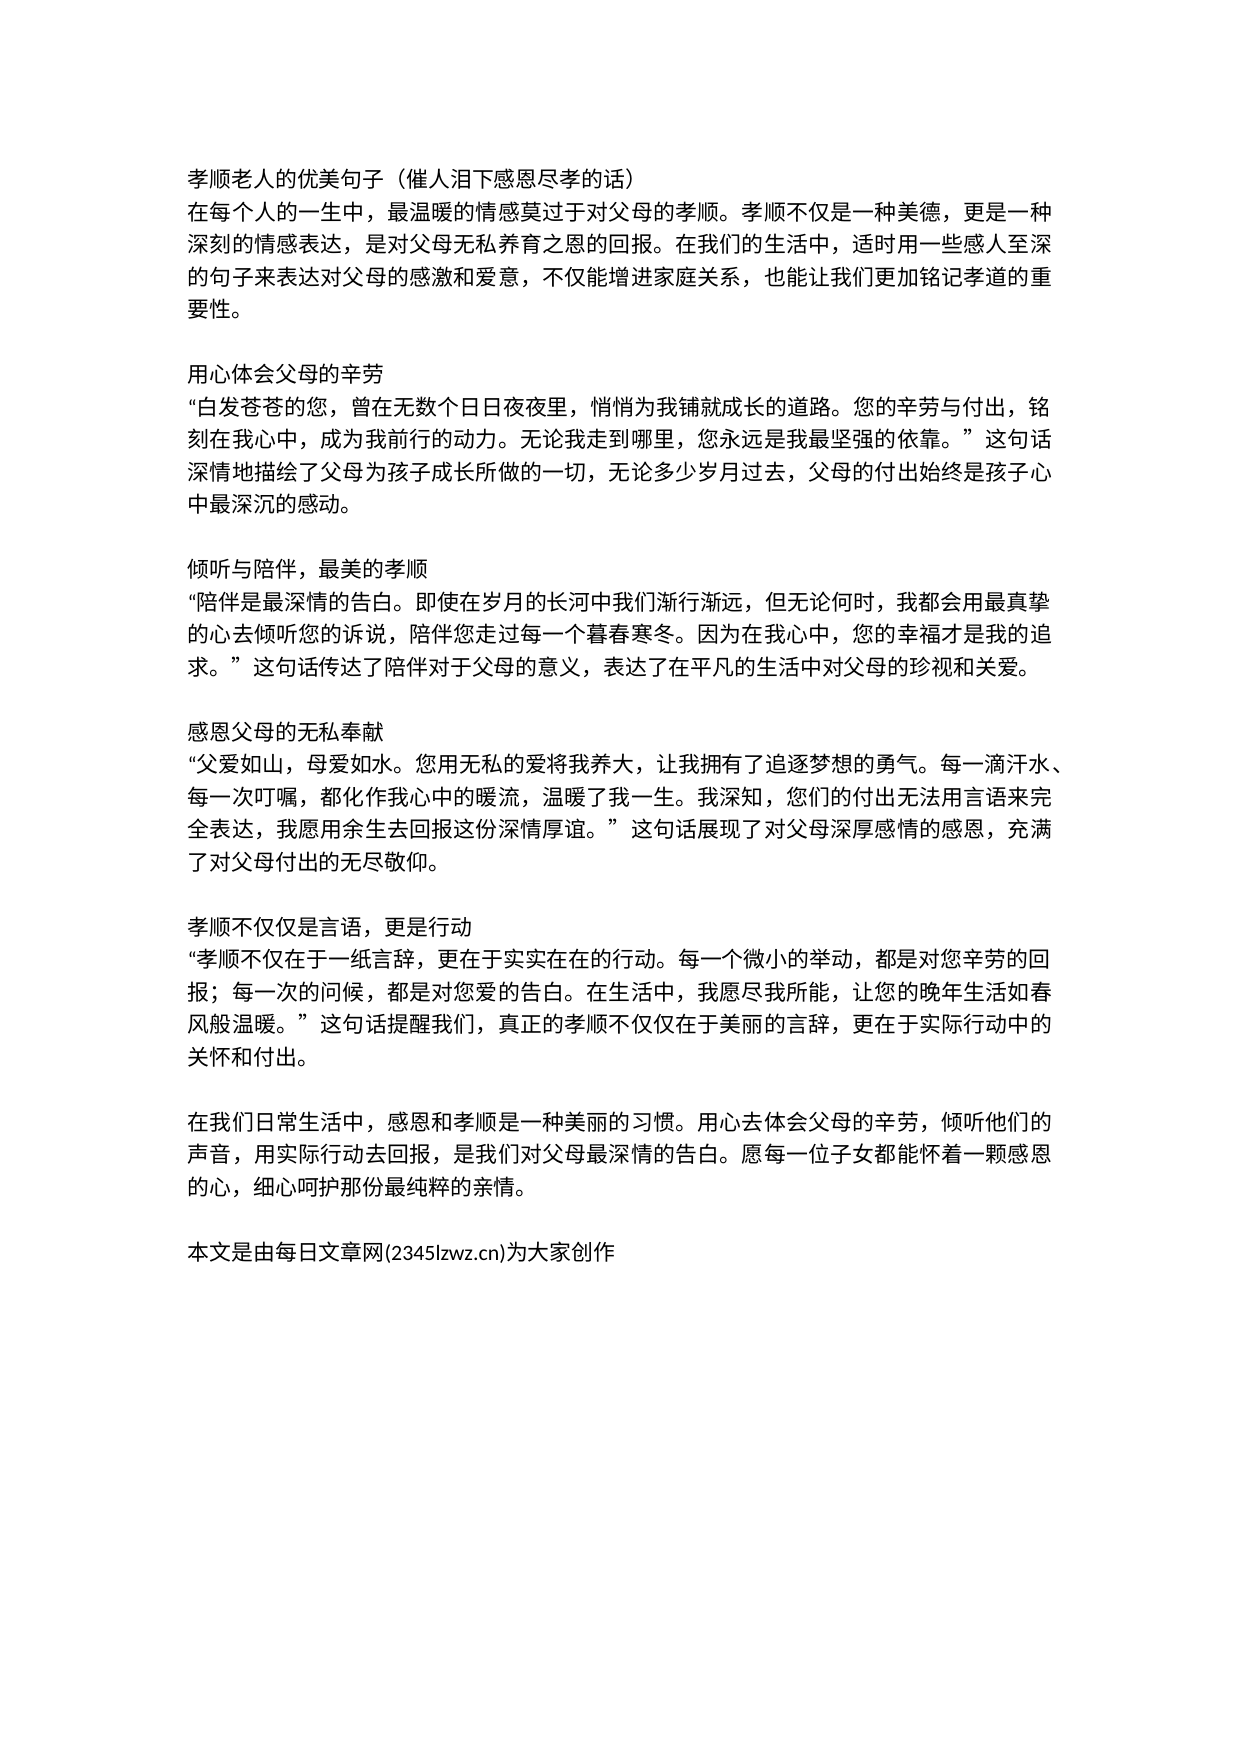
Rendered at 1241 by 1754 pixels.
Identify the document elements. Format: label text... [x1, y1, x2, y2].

text 本文是由每日文章网(2345lzwz.cn)为大家创作 [187, 1234, 1053, 1267]
text 孝顺老人的优美句子（催人泪下感恩尽孝的话） [187, 162, 1053, 194]
text 用心体会父母的辛劳 [187, 357, 1053, 389]
text “陪伴是最深情的告白。即使在岁月的长河中我们渐行渐远，但无论何时，我都会用最真挚的心去倾听您的诉说，陪伴您走过每一个暮春寒冬。因为在我心中，您的幸福才是我的追求。”这句话传达了陪伴对于父母的意义，表达了在平凡的生活中对父母的珍视和关爱。 [187, 584, 1053, 682]
text 孝顺不仅仅是言语，更是行动 [187, 909, 1053, 942]
text 在每个人的一生中，最温暖的情感莫过于对父母的孝顺。孝顺不仅是一种美德，更是一种深刻的情感表达，是对父母无私养育之恩的回报。在我们的生活中，适时用一些感人至深的句子来表达对父母的感激和爱意，不仅能增进家庭关系，也能让我们更加铭记孝道的重要性。 [187, 194, 1053, 324]
text “白发苍苍的您，曾在无数个日日夜夜里，悄悄为我铺就成长的道路。您的辛劳与付出，铭刻在我心中，成为我前行的动力。无论我走到哪里，您永远是我最坚强的依靠。”这句话深情地描绘了父母为孩子成长所做的一切，无论多少岁月过去，父母的付出始终是孩子心中最深沉的感动。 [187, 389, 1053, 519]
text 倾听与陪伴，最美的孝顺 [187, 552, 1053, 584]
text 感恩父母的无私奉献 [187, 714, 1053, 747]
text 在我们日常生活中，感恩和孝顺是一种美丽的习惯。用心去体会父母的辛劳，倾听他们的声音，用实际行动去回报，是我们对父母最深情的告白。愿每一位子女都能怀着一颗感恩的心，细心呵护那份最纯粹的亲情。 [187, 1104, 1053, 1202]
text “父爱如山，母爱如水。您用无私的爱将我养大，让我拥有了追逐梦想的勇气。每一滴汗水、每一次叮嘱，都化作我心中的暖流，温暖了我一生。我深知，您们的付出无法用言语来完全表达，我愿用余生去回报这份深情厚谊。”这句话展现了对父母深厚感情的感恩，充满了对父母付出的无尽敬仰。 [187, 747, 1053, 877]
text “孝顺不仅在于一纸言辞，更在于实实在在的行动。每一个微小的举动，都是对您辛劳的回报；每一次的问候，都是对您爱的告白。在生活中，我愿尽我所能，让您的晚年生活如春风般温暖。”这句话提醒我们，真正的孝顺不仅仅在于美丽的言辞，更在于实际行动中的关怀和付出。 [187, 942, 1053, 1072]
